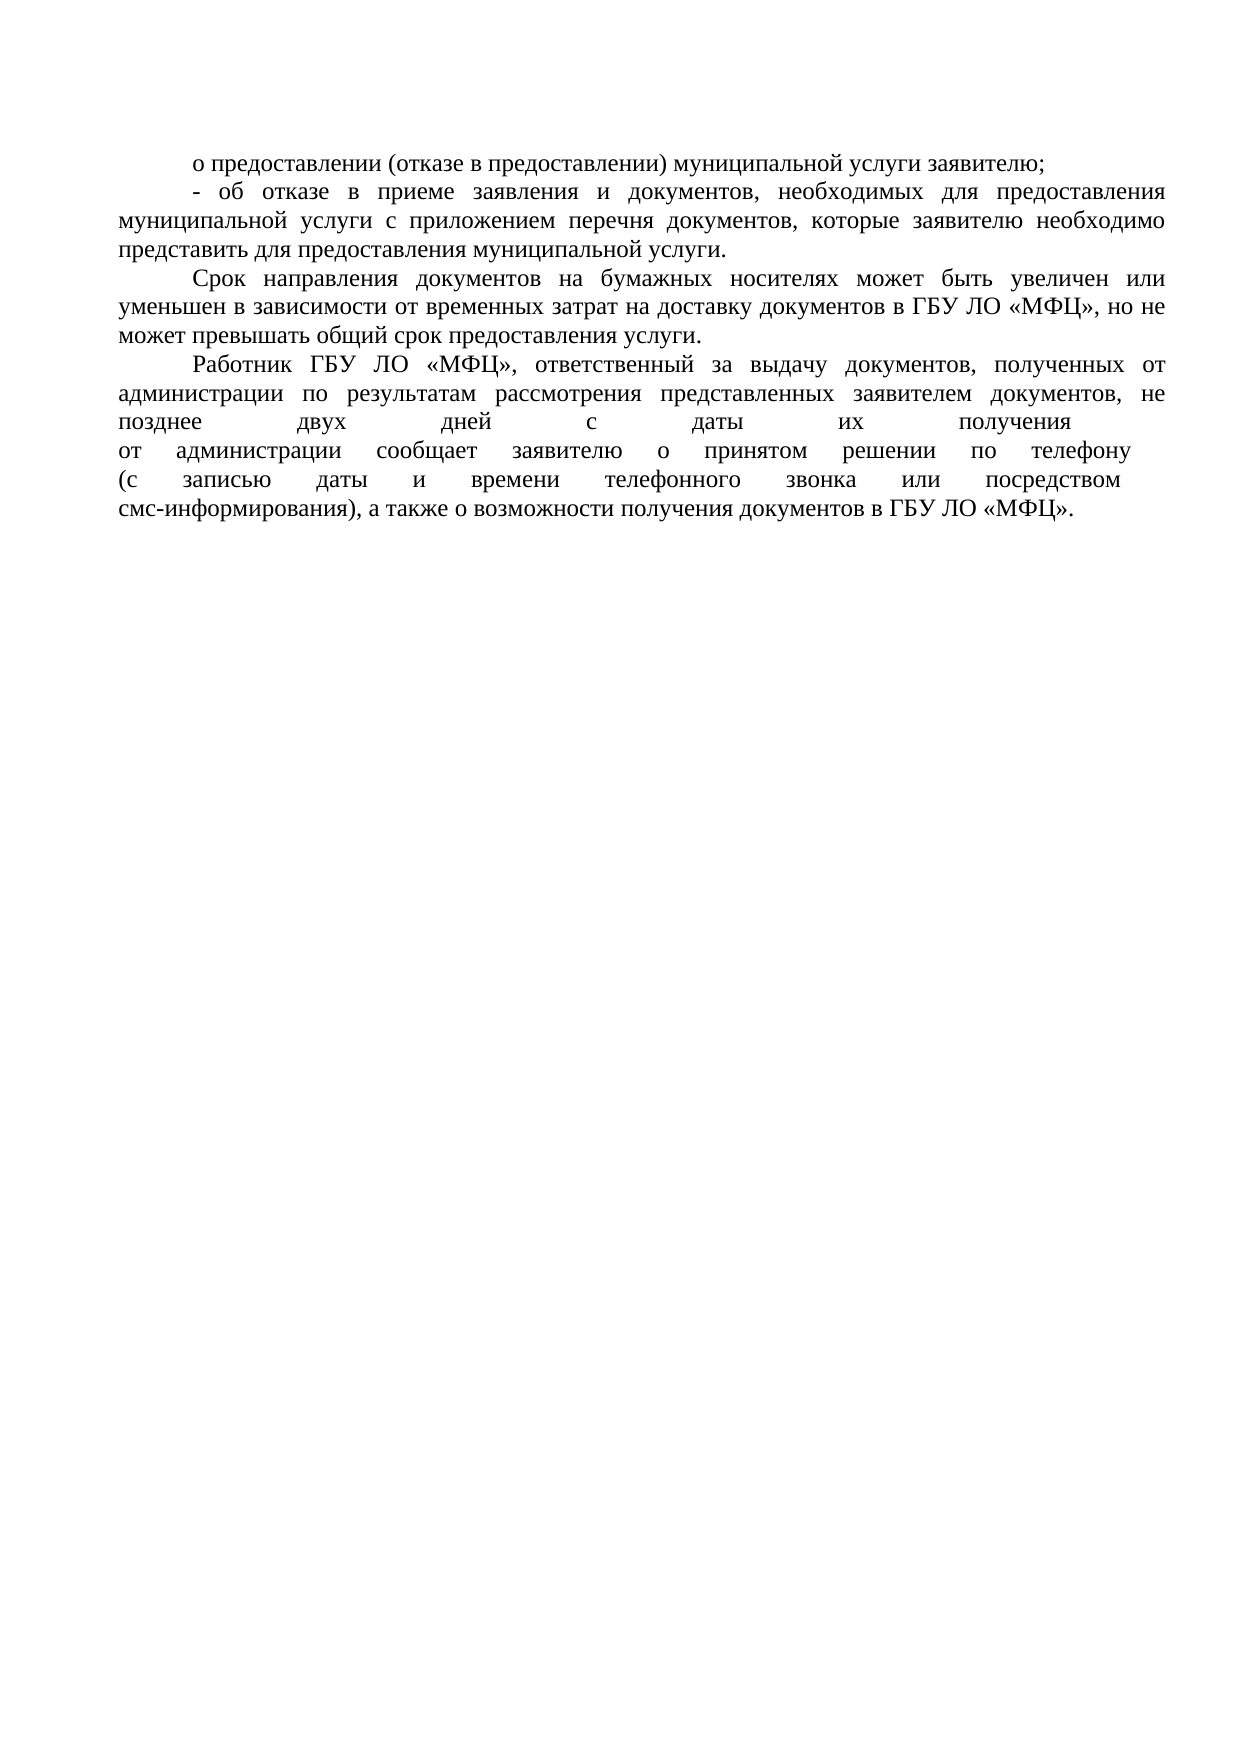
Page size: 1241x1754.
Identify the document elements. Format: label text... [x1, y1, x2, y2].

text о предоставлении (отказе в предоставлении) муниципальной услуги заявителю; [118, 148, 1167, 176]
text Работник ГБУ ЛО «МФЦ», ответственный за выдачу документов, полученных от администрации по результатам рассмотрения представленных заявителем документов, не позднее двух дней с даты их получения от администрации сообщает заявителю о принятом решении по телефону (с записью даты и времени телефонного звонка или посредством смс-информирования), а также о возможности получения документов в ГБУ ЛО «МФЦ». [118, 349, 1167, 521]
text - об отказе в приеме заявления и документов, необходимых для предоставления муниципальной услуги с приложением перечня документов, которые заявителю необходимо представить для предоставления муниципальной услуги. [118, 176, 1167, 263]
text Срок направления документов на бумажных носителях может быть увеличен или уменьшен в зависимости от временных затрат на доставку документов в ГБУ ЛО «МФЦ», но не может превышать общий срок предоставления услуги. [118, 263, 1167, 349]
